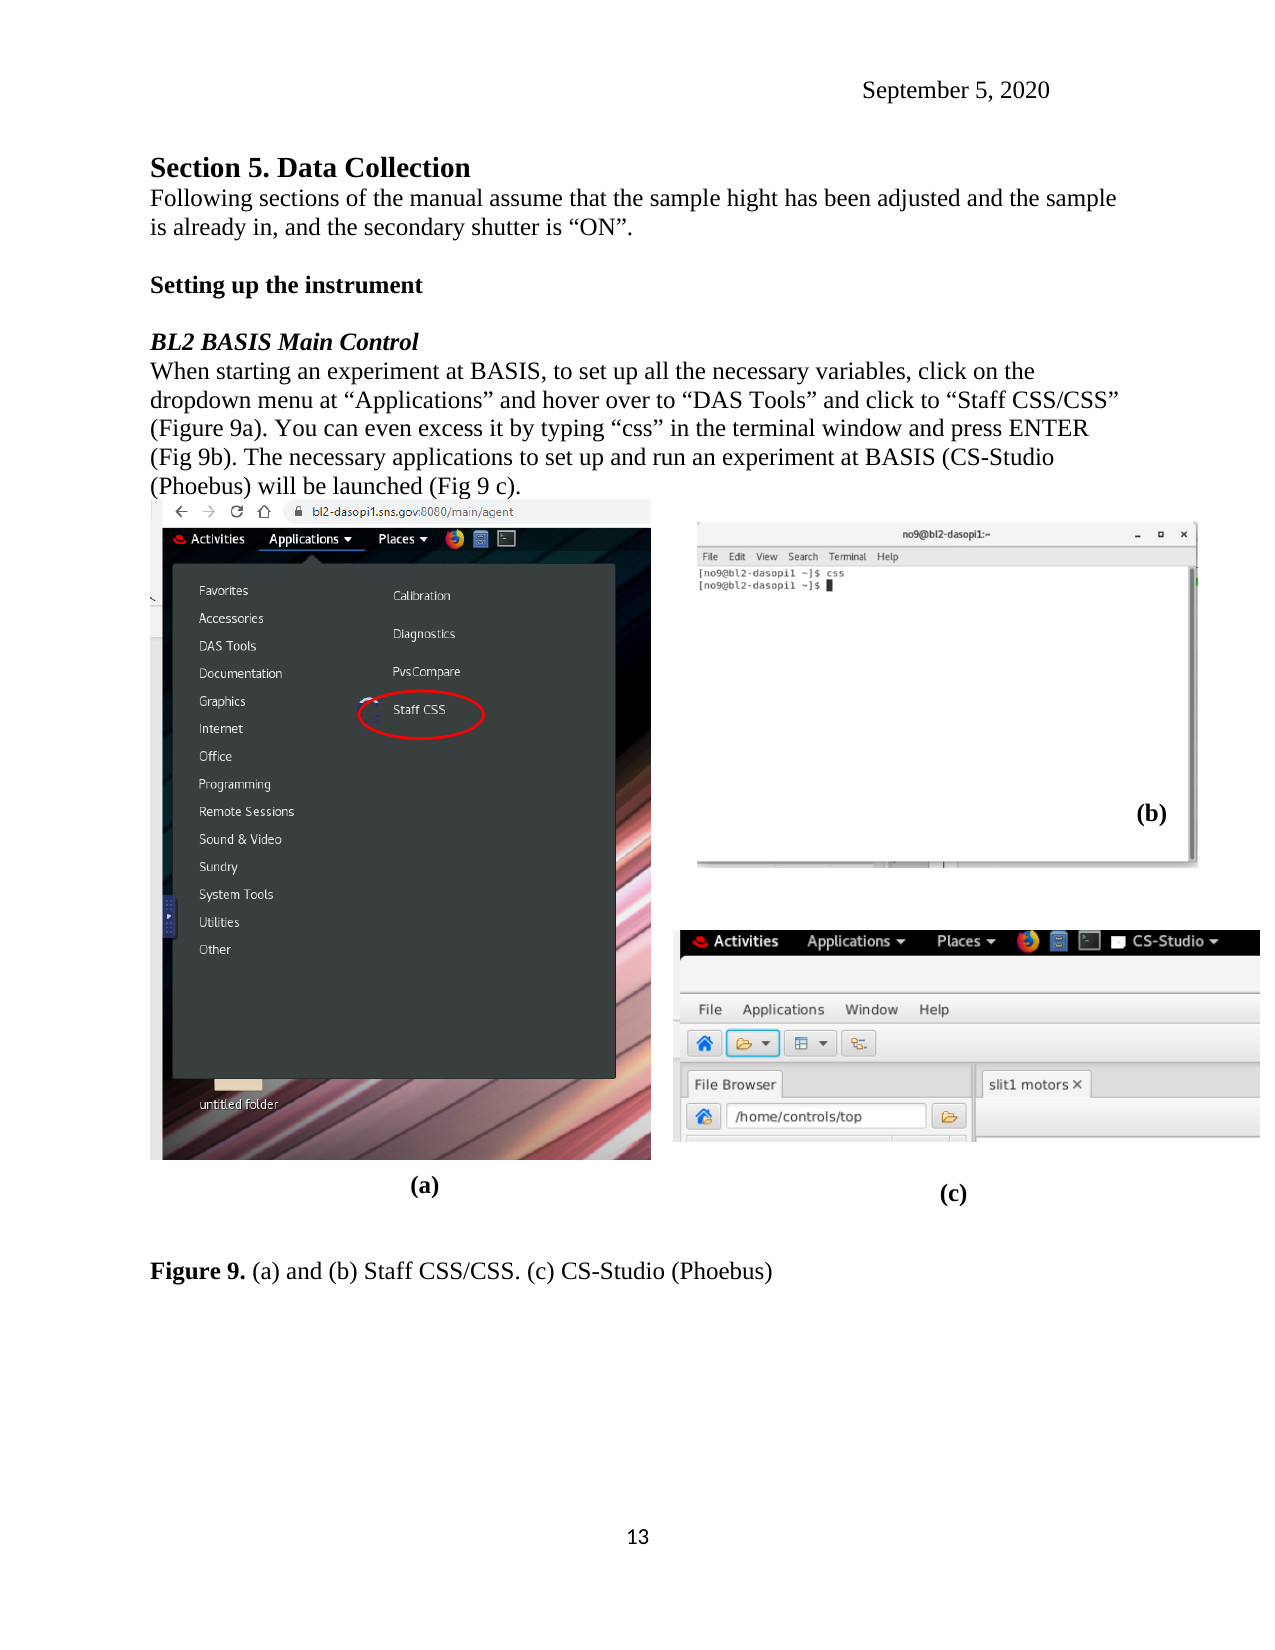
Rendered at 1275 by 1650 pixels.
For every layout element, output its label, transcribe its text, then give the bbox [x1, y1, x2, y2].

text Section 5. Data Collection [150, 150, 1125, 183]
text BL2 BASIS Main Control [150, 327, 1125, 356]
picture [150, 499, 651, 1160]
text Setting up the instrument [150, 270, 1125, 298]
text When starting an experiment at BASIS, to set up all the necessary variables, click on the dropdown menu at “Applications” and hover over to “DAS Tools” and click to “Staff CSS/CSS” (Figure 9a). You can even excess it by typing “css” in the terminal window and press ENTER (Fig 9b). The necessary applications to set up and run an experiment at BASIS (CS-Studio (Phoebus) will be launched (Fig 9 c). [150, 356, 1125, 500]
text Following sections of the manual assume that the sample hight has been adjusted and the sample is already in, and the secondary shutter is “ON”. [150, 183, 1125, 241]
picture [697, 522, 1198, 868]
picture [673, 930, 1260, 1142]
text Figure 9. (a) and (b) Staff CSS/CSS. (c) CS-Studio (Phoebus) [150, 1256, 1125, 1285]
